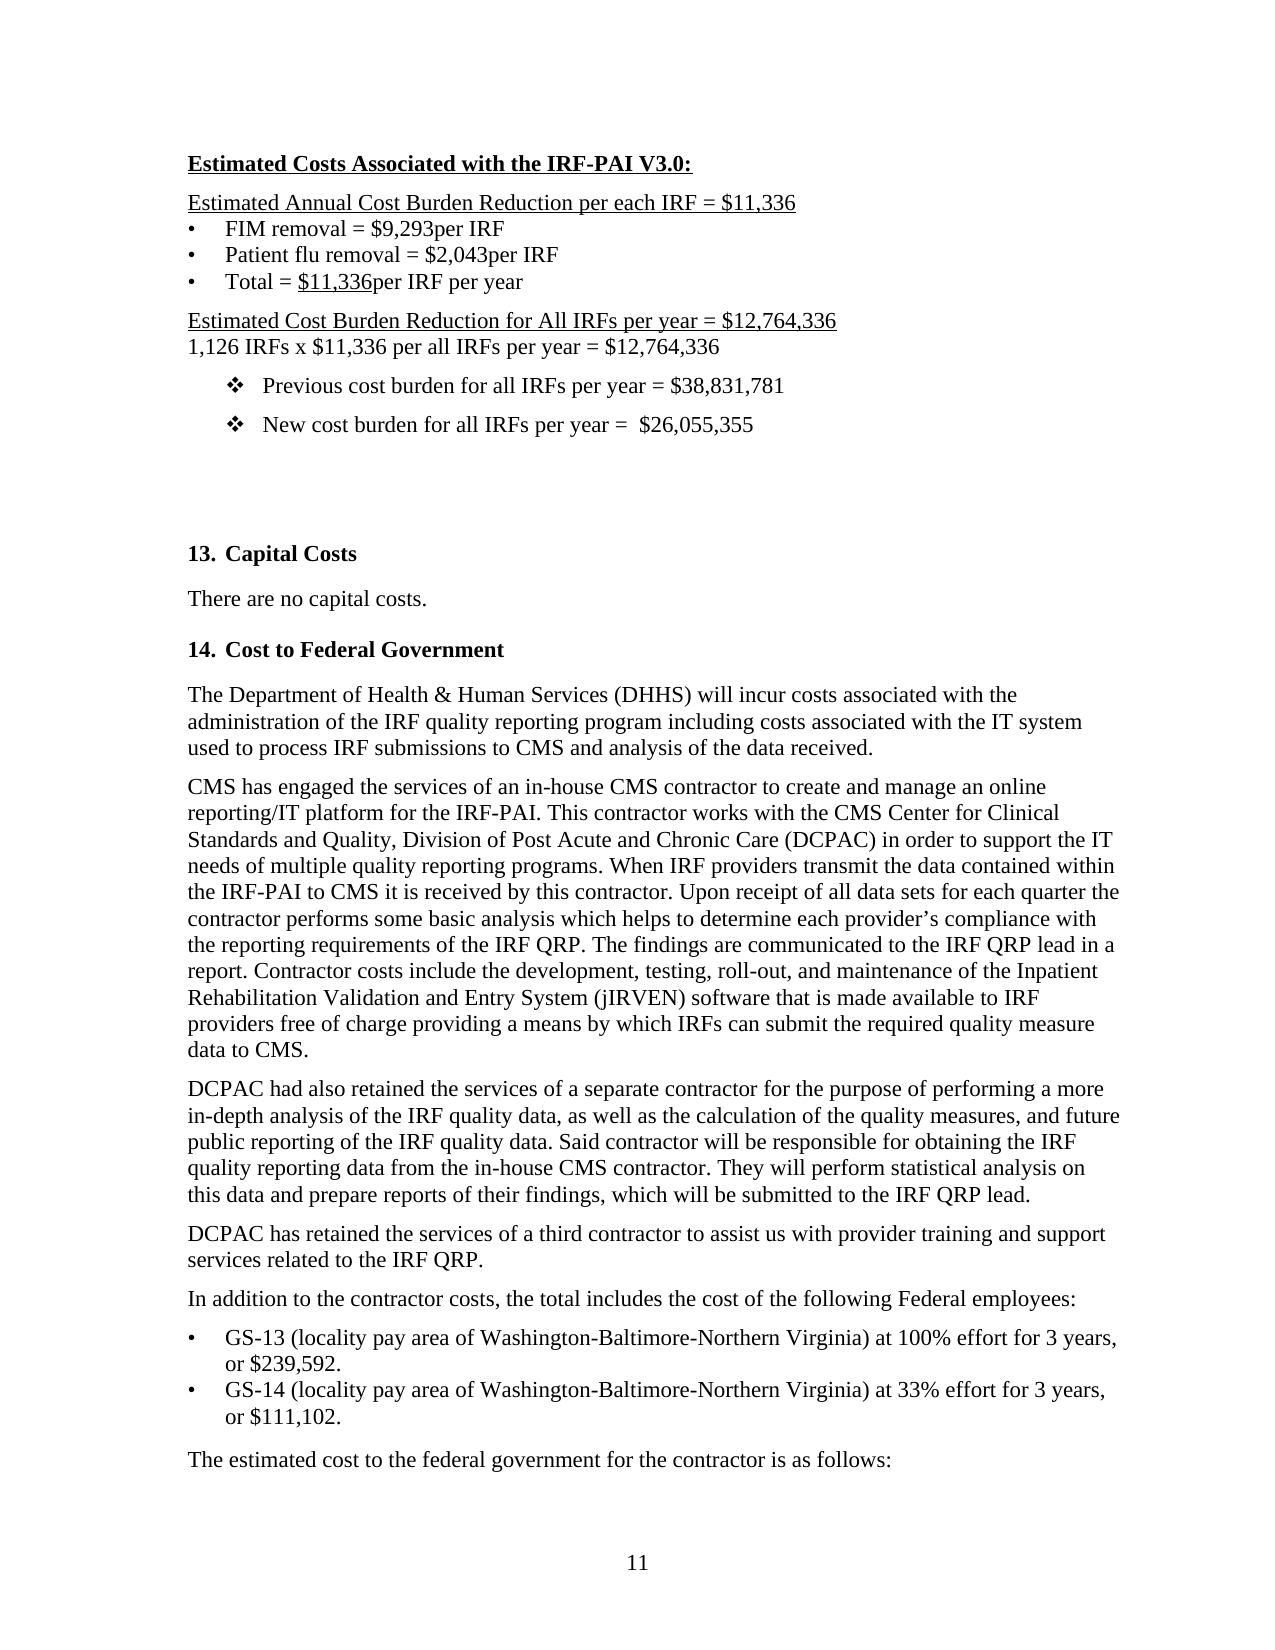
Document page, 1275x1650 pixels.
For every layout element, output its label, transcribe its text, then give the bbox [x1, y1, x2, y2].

list Estimated Annual Cost Burden Reduction per each IRF = $11,336 [187, 189, 1125, 215]
list The estimated cost to the federal government for the contractor is as follows: [187, 1446, 1125, 1472]
list Previous cost burden for all IRFs per year = $38,831,781 [225, 372, 1125, 398]
list DCPAC had also retained the services of a separate contractor for the purpose of performing a more in-depth analysis of the IRF quality data, as well as the calculation of the quality measures, and future public reporting of the IRF quality data. Said contractor will be responsible for obtaining the IRF quality reporting data from the in-house CMS contractor. They will perform statistical analysis on this data and prepare reports of their findings, which will be submitted to the IRF QRP lead. [187, 1075, 1125, 1207]
list 1,126 IRFs x $11,336 per all IRFs per year = $12,764,336 [187, 333, 1125, 359]
list New cost burden for all IRFs per year = $26,055,355 [225, 411, 1125, 437]
list Total = $11,336per IRF per year [187, 268, 1125, 294]
list Estimated Cost Burden Reduction for All IRFs per year = $12,764,336 [187, 307, 1125, 333]
list CMS has engaged the services of an in-house CMS contractor to create and manage an online reporting/IT platform for the IRF-PAI. This contractor works with the CMS Center for Clinical Standards and Quality, Division of Post Acute and Chronic Care (DCPAC) in order to support the IT needs of multiple quality reporting programs. When IRF providers transmit the data contained within the IRF-PAI to CMS it is received by this contractor. Upon receipt of all data sets for each quarter the contractor performs some basic analysis which helps to determine each provider’s compliance with the reporting requirements of the IRF QRP. The findings are communicated to the IRF QRP lead in a report. Contractor costs include the development, testing, roll-out, and maintenance of the Inpatient Rehabilitation Validation and Entry System (jIRVEN) software that is made available to IRF providers free of charge providing a means by which IRFs can submit the required quality measure data to CMS. [187, 773, 1125, 1063]
list In addition to the contractor costs, the total includes the cost of the following Federal employees: [187, 1285, 1125, 1311]
list DCPAC has retained the services of a third contractor to assist us with provider training and support services related to the IRF QRP. [187, 1220, 1125, 1272]
subtitle Cost to Federal Government [187, 636, 1125, 663]
list Patient flu removal = $2,043per IRF [187, 242, 1125, 268]
list There are no capital costs. [187, 585, 1125, 611]
list FIM removal = $9,293per IRF [187, 215, 1125, 242]
list The Department of Health & Human Services (DHHS) will incur costs associated with the administration of the IRF quality reporting program including costs associated with the IT system used to process IRF submissions to CMS and analysis of the data received. [187, 681, 1125, 761]
subtitle Capital Costs [187, 540, 1125, 566]
list GS-14 (locality pay area of Washington-Baltimore-Northern Virginia) at 33% effort for 3 years, or $111,102. [187, 1376, 1125, 1429]
list Estimated Costs Associated with the IRF-PAI V3.0: [187, 150, 1125, 176]
list GS-13 (locality pay area of Washington-Baltimore-Northern Virginia) at 100% effort for 3 years, or $239,592. [187, 1324, 1125, 1376]
